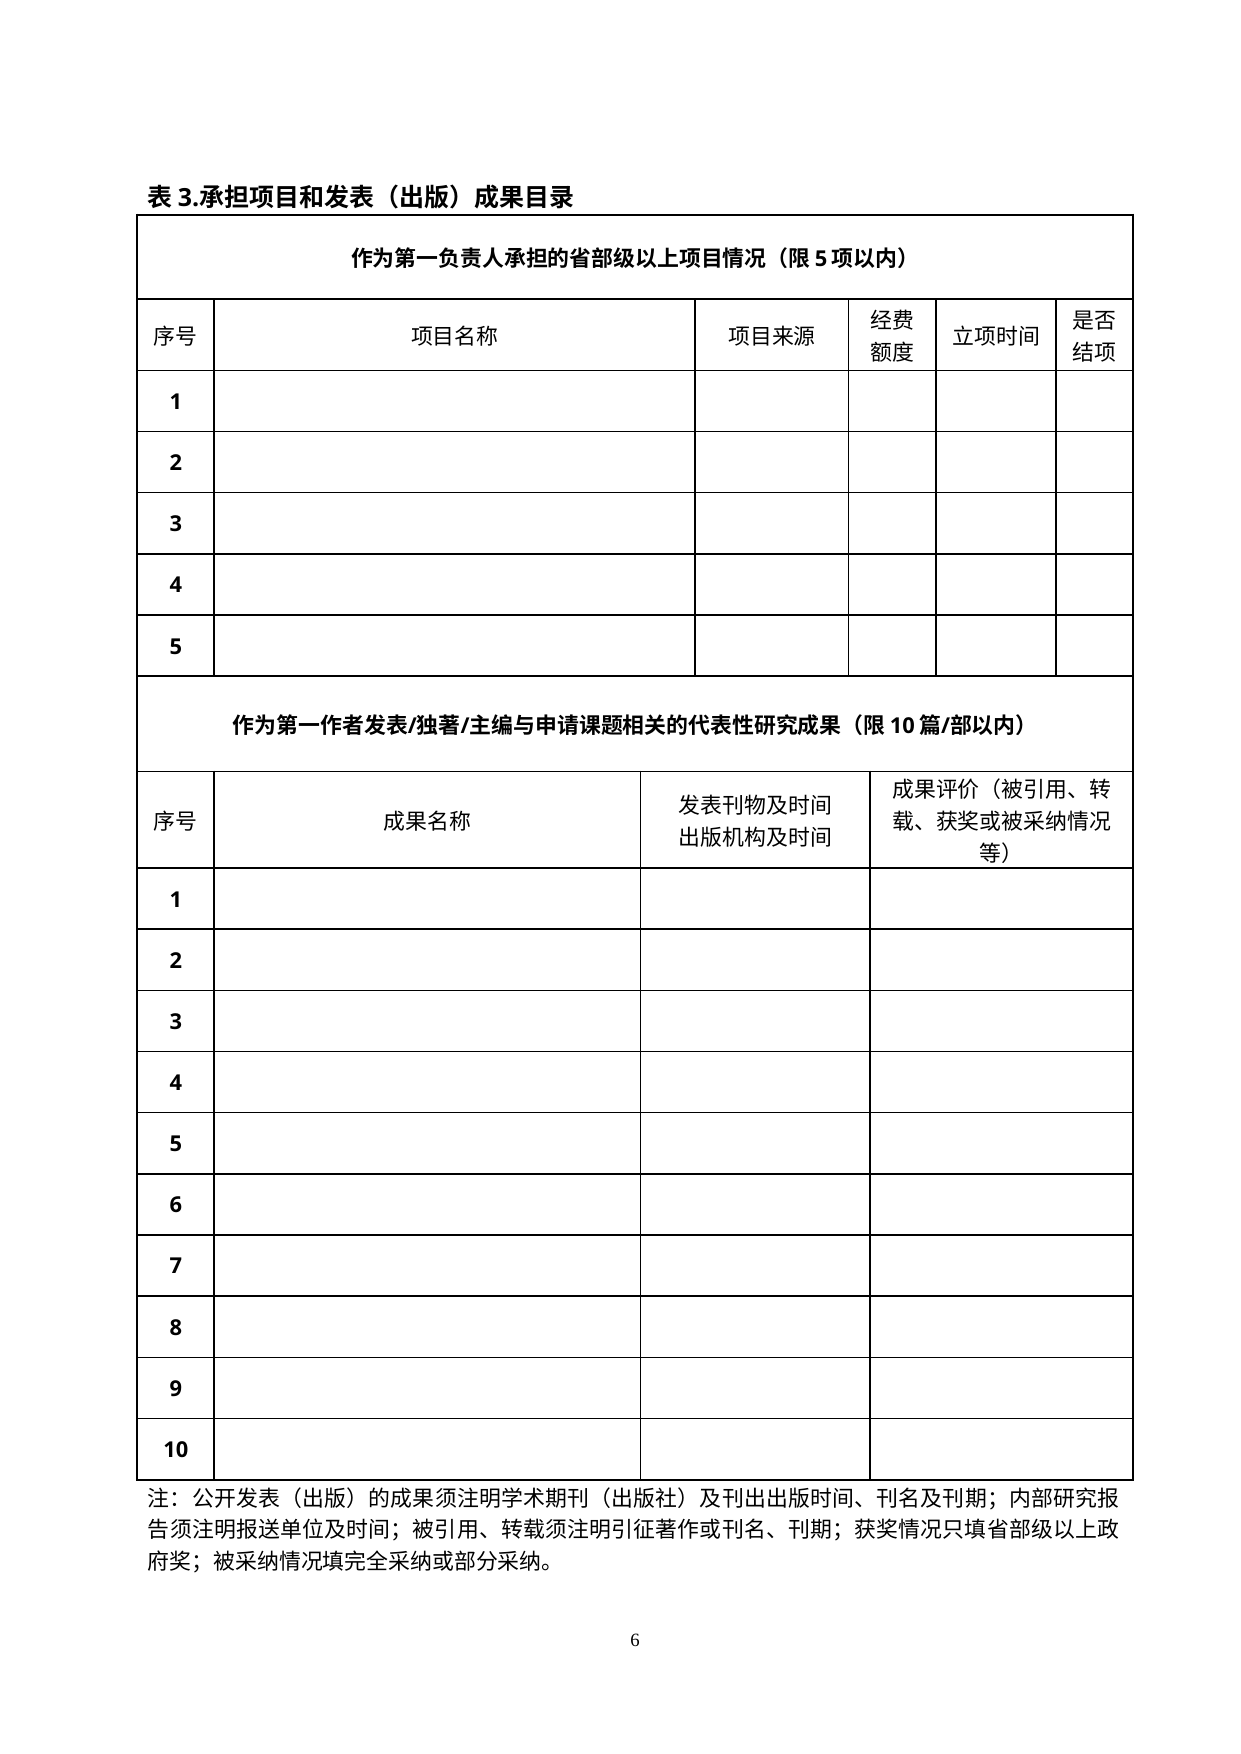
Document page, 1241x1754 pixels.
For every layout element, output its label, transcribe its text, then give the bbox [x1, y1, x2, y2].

table_cell 序号 [138, 300, 213, 369]
table_cell [696, 555, 848, 614]
table_cell [871, 930, 1132, 989]
table_cell 4 [138, 555, 213, 614]
table_cell [1057, 555, 1132, 614]
table_cell [215, 1052, 640, 1112]
text 注：公开发表（出版）的成果须注明学术期刊（出版社）及刊出出版时间、刊名及刊期；内部研究报告须注明报送单位及时间；被引用、转载须注明引征著作或刊名、刊期；获奖情况只填省部级以上政府奖；被采纳情况填完全采纳或部分采纳。 [148, 1481, 1122, 1576]
table_cell [1057, 616, 1132, 675]
table_cell [215, 1113, 640, 1173]
table_cell [696, 371, 848, 431]
table_cell [871, 1113, 1132, 1173]
table_cell [215, 1358, 640, 1417]
table_cell [849, 493, 935, 553]
table_cell [871, 1419, 1132, 1479]
table_header 作为第一负责人承担的省部级以上项目情况（限5项以内） [138, 216, 1132, 298]
table_cell [871, 991, 1132, 1051]
text 表3.承担项目和发表（出版）成果目录 [148, 177, 1122, 213]
table_cell 10 [138, 1419, 213, 1479]
table_cell [696, 432, 848, 492]
table_cell [871, 1236, 1132, 1295]
table_cell [937, 371, 1055, 431]
table_cell 作为第一作者发表/独著/主编与申请课题相关的代表性研究成果（限10篇/部以内） [138, 677, 1132, 771]
table_cell [849, 371, 935, 431]
table_cell [871, 1358, 1132, 1417]
table_cell [849, 555, 935, 614]
table_cell 8 [138, 1297, 213, 1356]
table_cell 6 [138, 1175, 213, 1234]
table_cell [215, 991, 640, 1051]
table_cell [871, 1297, 1132, 1356]
table_cell 2 [138, 930, 213, 989]
table_cell 1 [138, 869, 213, 928]
table_cell [215, 555, 694, 614]
table_cell [215, 1419, 640, 1479]
table_cell [849, 616, 935, 675]
table_cell 项目来源 [696, 300, 848, 369]
table_cell 7 [138, 1236, 213, 1295]
table_cell [696, 493, 848, 553]
table_cell [641, 1419, 869, 1479]
table_cell 立项时间 [937, 300, 1055, 369]
table_cell [215, 371, 694, 431]
table_cell [641, 1052, 869, 1112]
table_cell [937, 555, 1055, 614]
table_cell [641, 991, 869, 1051]
table_cell [937, 616, 1055, 675]
table_cell [215, 616, 694, 675]
table_cell [641, 930, 869, 989]
table_cell 9 [138, 1358, 213, 1417]
table_cell 成果名称 [215, 772, 640, 867]
table_cell [937, 432, 1055, 492]
table_cell [215, 432, 694, 492]
table_cell 项目名称 [215, 300, 694, 369]
table_cell 4 [138, 1052, 213, 1112]
table_cell [641, 1358, 869, 1417]
table_cell [641, 869, 869, 928]
table_cell 经费额度 [849, 300, 935, 369]
table_cell [937, 493, 1055, 553]
table_cell [215, 930, 640, 989]
table_cell [1057, 371, 1132, 431]
table_cell [1057, 493, 1132, 553]
table_cell [641, 1297, 869, 1356]
table_cell 5 [138, 616, 213, 675]
table_cell 3 [138, 991, 213, 1051]
table_cell [641, 1236, 869, 1295]
table_cell [871, 1175, 1132, 1234]
table_cell [215, 493, 694, 553]
table_cell [641, 1113, 869, 1173]
table_cell [215, 1175, 640, 1234]
table_cell [696, 616, 848, 675]
table_cell 是否结项 [1057, 300, 1132, 369]
table_cell 发表刊物及时间 出版机构及时间 [641, 772, 869, 867]
table_cell [215, 1236, 640, 1295]
table_cell 1 [138, 371, 213, 431]
table_cell [1057, 432, 1132, 492]
table_cell [215, 869, 640, 928]
table_cell 序号 [138, 772, 213, 867]
table_cell 2 [138, 432, 213, 492]
table_cell 成果评价（被引用、转载、获奖或被采纳情况等） [871, 772, 1132, 867]
table_cell [871, 1052, 1132, 1112]
table_cell 5 [138, 1113, 213, 1173]
table_cell [215, 1297, 640, 1356]
table_cell [849, 432, 935, 492]
table_cell [871, 869, 1132, 928]
table_cell [641, 1175, 869, 1234]
table_cell 3 [138, 493, 213, 553]
